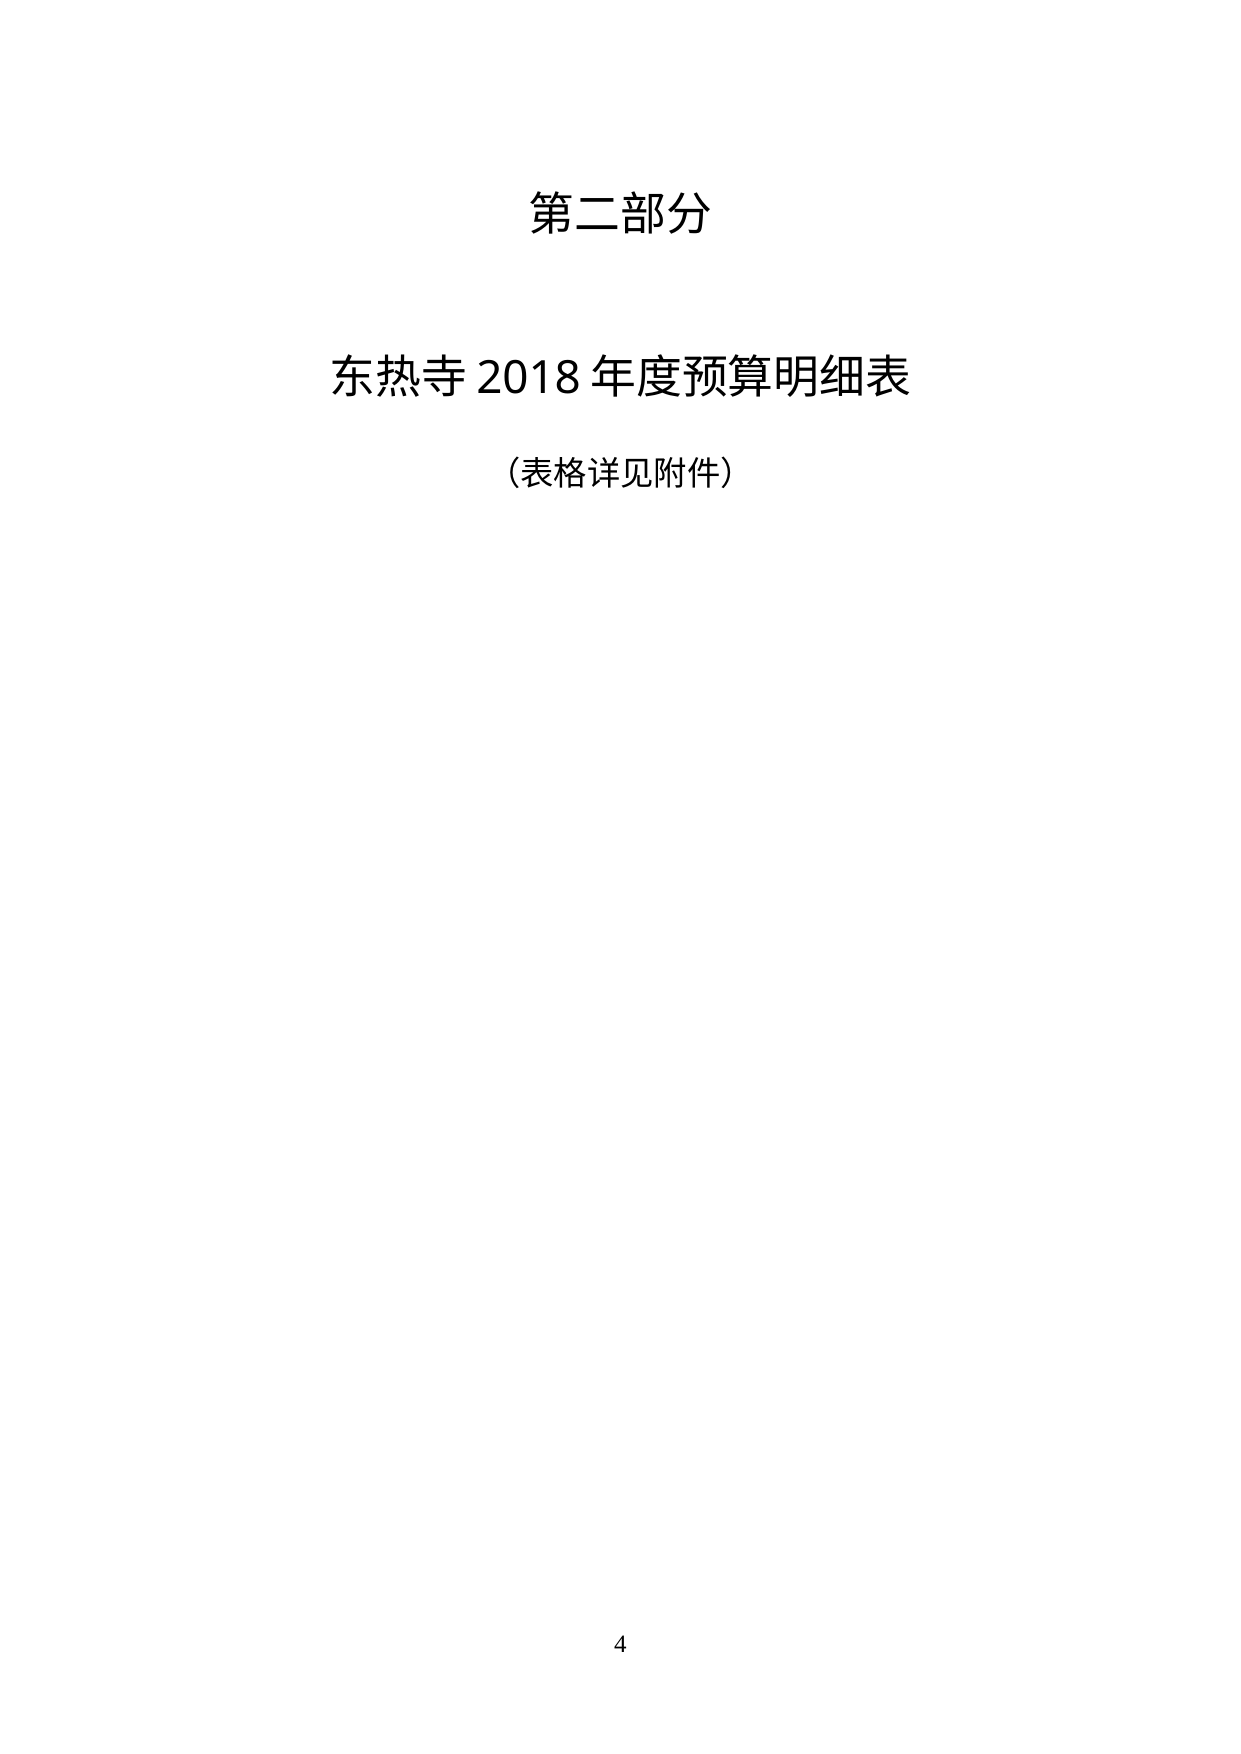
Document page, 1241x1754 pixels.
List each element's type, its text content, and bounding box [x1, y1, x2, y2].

text 第二部分 [187, 162, 1053, 259]
text 东热寺2018年度预算明细表 [187, 324, 1053, 422]
text （表格详见附件） [187, 438, 1053, 503]
